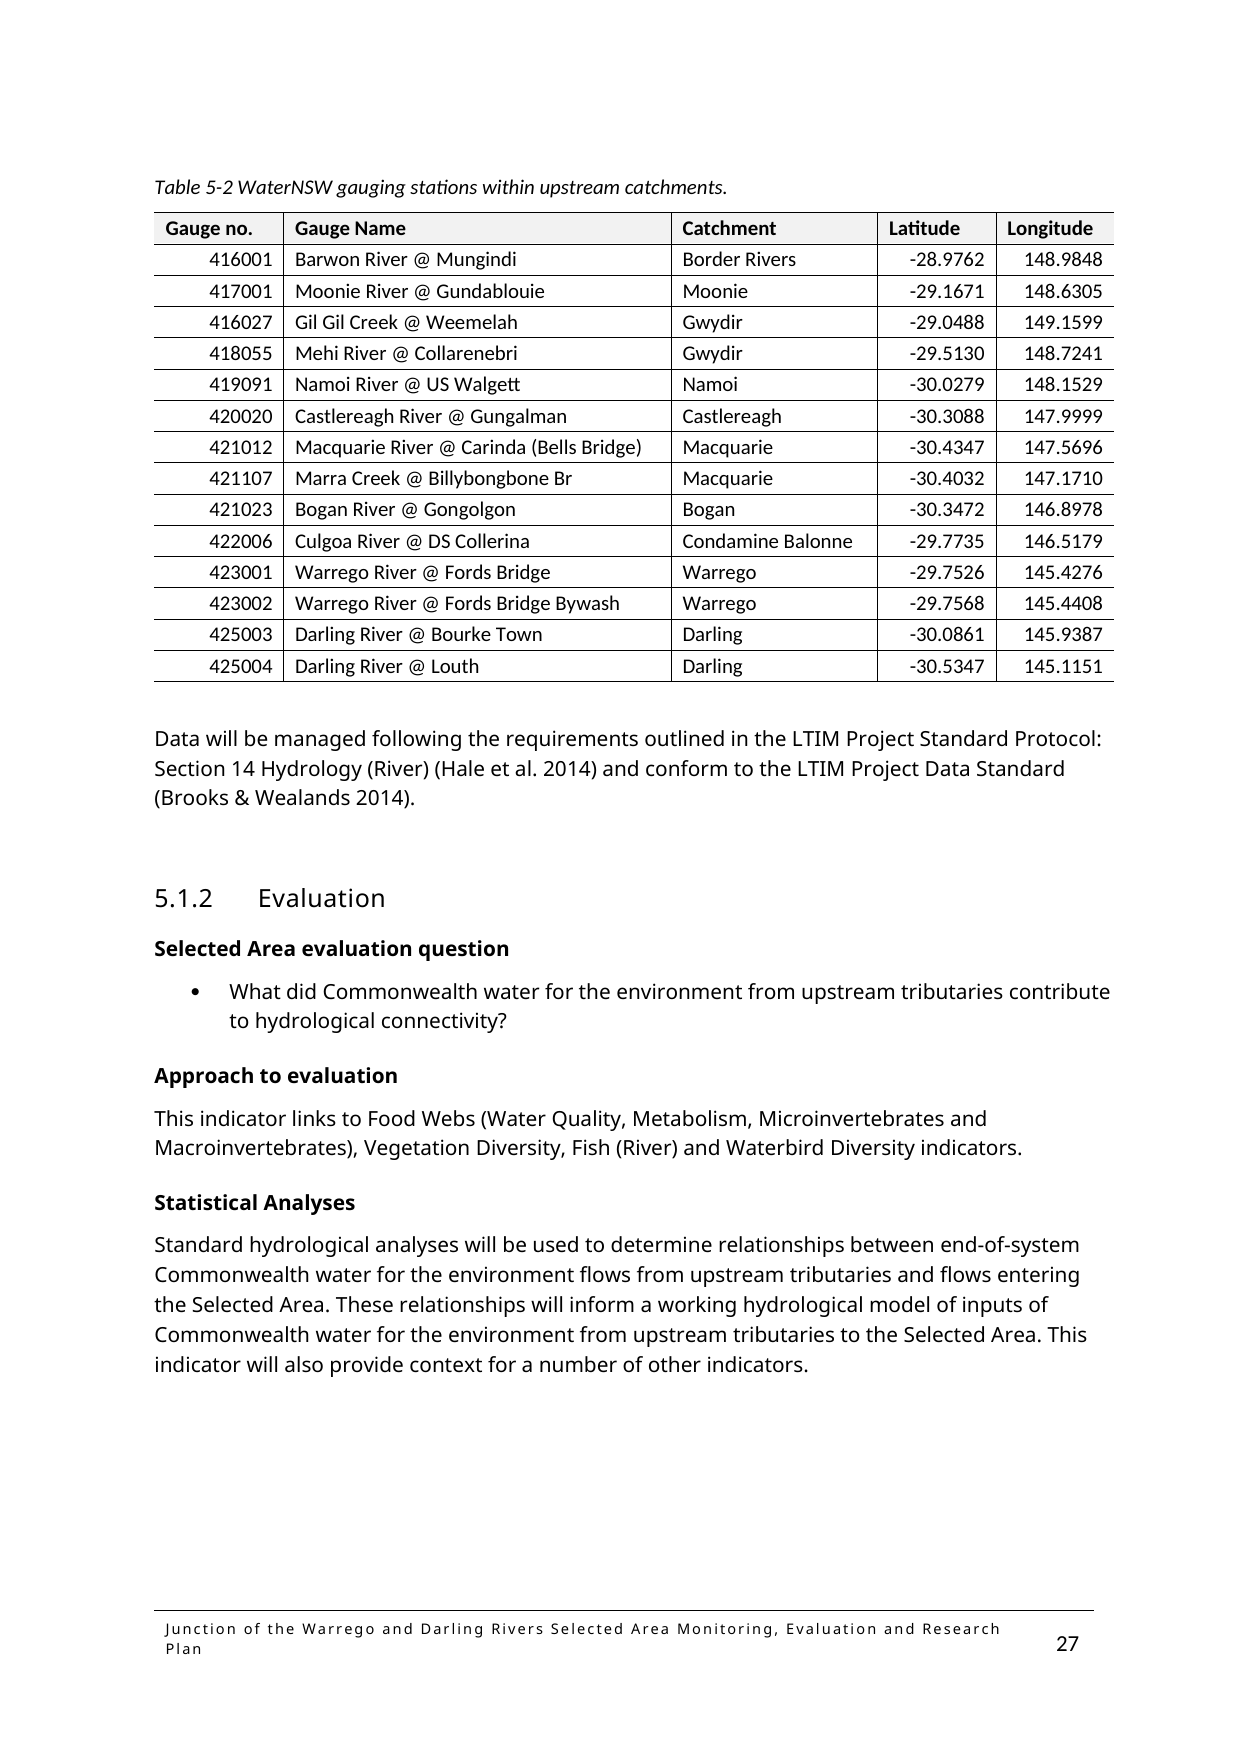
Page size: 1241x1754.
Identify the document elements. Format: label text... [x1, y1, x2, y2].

table_cell Darling [672, 651, 877, 681]
table_cell 420020 [154, 401, 283, 431]
table_cell 421012 [154, 432, 283, 462]
table_cell 147.1710 [997, 463, 1114, 493]
table_cell Barwon River @ Mungindi [284, 245, 671, 275]
table_cell Gwydir [672, 307, 877, 337]
table_cell 147.9999 [997, 401, 1114, 431]
table_cell -29.7735 [878, 526, 996, 556]
table_cell Gwydir [672, 338, 877, 368]
table_cell -30.0279 [878, 370, 996, 400]
table_cell Bogan River @ Gongolgon [284, 495, 671, 525]
table_cell -28.9762 [878, 245, 996, 275]
text This indicator links to Food Webs (Water Quality, Metabolism, Microinvertebrates and Macroinvertebrates), Vegetation Diversity, Fish (River) and Waterbird Diversity indicators. [154, 1104, 1113, 1162]
table_cell 421107 [154, 463, 283, 493]
table_cell 416027 [154, 307, 283, 337]
table_cell 421023 [154, 495, 283, 525]
table_cell -29.5130 [878, 338, 996, 368]
table_cell Warrego River @ Fords Bridge [284, 557, 671, 587]
table_cell Bogan [672, 495, 877, 525]
table_cell -29.1671 [878, 276, 996, 306]
table_cell 417001 [154, 276, 283, 306]
table_cell 425004 [154, 651, 283, 681]
text Approach to evaluation [154, 1061, 1113, 1090]
table_cell 148.7241 [997, 338, 1114, 368]
text Standard hydrological analyses will be used to determine relationships between end-of-system Commonwealth water for the environment flows from upstream tributaries and flows entering the Selected Area. These relationships will inform a working hydrological model of inputs of Commonwealth water for the environment from upstream tributaries to the Selected Area. This indicator will also provide context for a number of other indicators. [154, 1231, 1113, 1378]
table_cell 423002 [154, 588, 283, 618]
table_cell Border Rivers [672, 245, 877, 275]
list What did Commonwealth water for the environment from upstream tributaries contribute to hydrological connectivity? [192, 977, 1113, 1035]
table_cell 425003 [154, 620, 283, 650]
table_cell 146.8978 [997, 495, 1114, 525]
table_cell Castlereagh [672, 401, 877, 431]
table_cell 418055 [154, 338, 283, 368]
table_cell Namoi River @ US Walgett [284, 370, 671, 400]
table_cell 423001 [154, 557, 283, 587]
table_cell Macquarie [672, 432, 877, 462]
text Selected Area evaluation question [154, 934, 1113, 963]
table_cell Macquarie [672, 463, 877, 493]
table_cell 148.6305 [997, 276, 1114, 306]
table_cell Darling River @ Louth [284, 651, 671, 681]
table_cell -29.7526 [878, 557, 996, 587]
table_cell Condamine Balonne [672, 526, 877, 556]
table_cell 145.1151 [997, 651, 1114, 681]
table_cell -29.7568 [878, 588, 996, 618]
table_header Latitude [878, 213, 996, 243]
table_cell Castlereagh River @ Gungalman [284, 401, 671, 431]
table_cell 149.1599 [997, 307, 1114, 337]
table_cell 146.5179 [997, 526, 1114, 556]
text Statistical Analyses [154, 1188, 1113, 1217]
table_cell -30.3088 [878, 401, 996, 431]
table_cell 148.1529 [997, 370, 1114, 400]
table_cell Namoi [672, 370, 877, 400]
table_cell Moonie [672, 276, 877, 306]
table_cell Mehi River @ Collarenebri [284, 338, 671, 368]
table_header Gauge no. [154, 213, 283, 243]
table_cell 147.5696 [997, 432, 1114, 462]
table_cell 145.4276 [997, 557, 1114, 587]
table_cell 419091 [154, 370, 283, 400]
table_header Longitude [997, 213, 1114, 243]
table_cell -30.4032 [878, 463, 996, 493]
table_cell 145.4408 [997, 588, 1114, 618]
table_cell Warrego [672, 557, 877, 587]
table_header Gauge Name [284, 213, 671, 243]
text Evaluation [154, 881, 1113, 914]
table_cell -29.0488 [878, 307, 996, 337]
table_cell 148.9848 [997, 245, 1114, 275]
text Data will be managed following the requirements outlined in the LTIM Project Standard Protocol: Section 14 Hydrology (River) (Hale et al. 2014) and conform to the LTIM Project Data Standard (Brooks & Wealands 2014). [154, 724, 1113, 812]
table_cell -30.0861 [878, 620, 996, 650]
table_header Catchment [672, 213, 877, 243]
table_cell Moonie River @ Gundablouie [284, 276, 671, 306]
table_cell 145.9387 [997, 620, 1114, 650]
table_cell Gil Gil Creek @ Weemelah [284, 307, 671, 337]
table_cell Darling River @ Bourke Town [284, 620, 671, 650]
table_cell Marra Creek @ Billybongbone Br [284, 463, 671, 493]
table_cell -30.4347 [878, 432, 996, 462]
table_cell Darling [672, 620, 877, 650]
table_cell Warrego River @ Fords Bridge Bywash [284, 588, 671, 618]
table_cell Warrego [672, 588, 877, 618]
table_cell 422006 [154, 526, 283, 556]
table_cell Culgoa River @ DS Collerina [284, 526, 671, 556]
table_cell -30.3472 [878, 495, 996, 525]
table_cell -30.5347 [878, 651, 996, 681]
table_cell 416001 [154, 245, 283, 275]
text Table 5-2 WaterNSW gauging stations within upstream catchments. [154, 174, 1113, 200]
table_cell Macquarie River @ Carinda (Bells Bridge) [284, 432, 671, 462]
